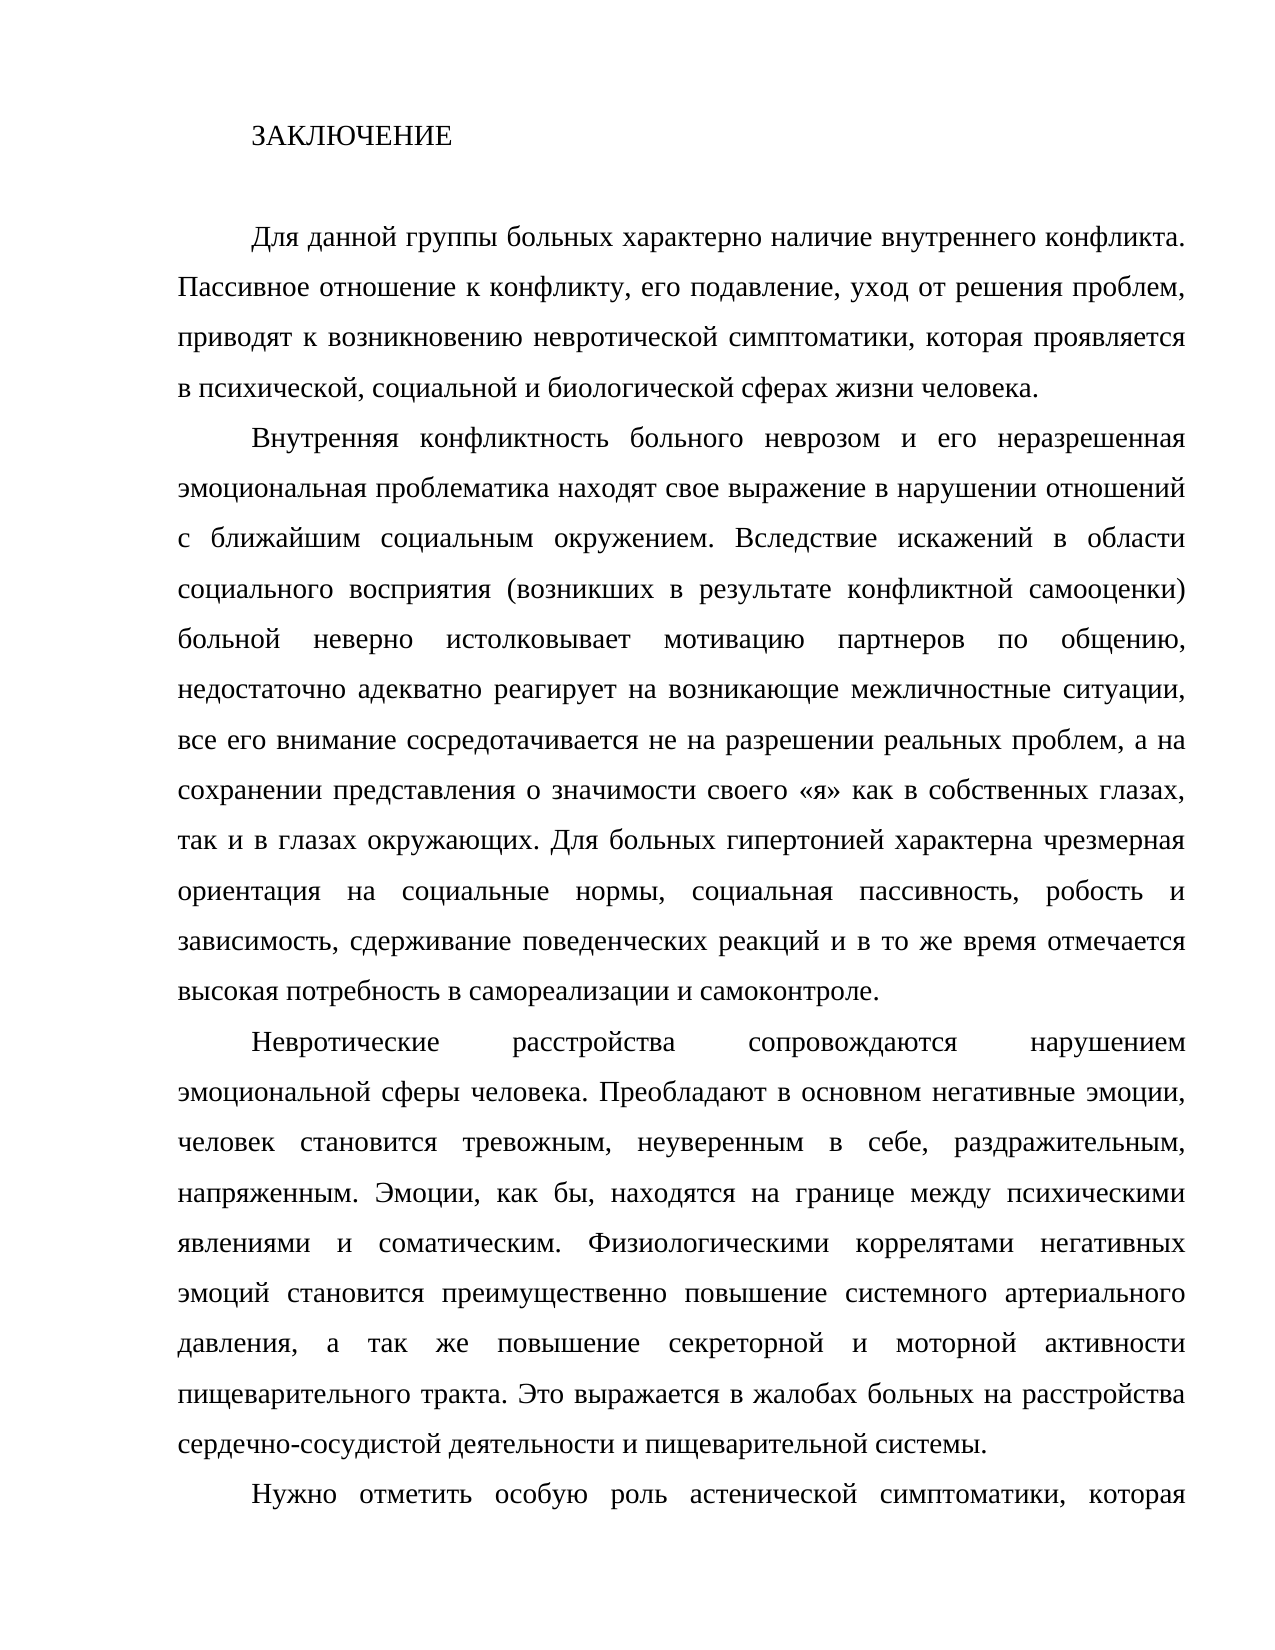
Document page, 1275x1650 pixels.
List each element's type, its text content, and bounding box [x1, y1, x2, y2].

text Для данной группы больных характерно наличие внутреннего конфликта. Пассивное отношение к конфликту, его подавление, уход от решения проблем, приводят к возникновению невротической симптоматики, которая проявляется в психической, социальной и биологической сферах жизни человека. [177, 219, 1186, 403]
text Невротические расстройства сопровождаются нарушением эмоциональной сферы человека. Преобладают в основном негативные эмоции, человек становится тревожным, неуверенным в себе, раздражительным, напряженным. Эмоции, как бы, находятся на границе между психическими явлениями и соматическим. Физиологическими коррелятами негативных эмоций становится преимущественно повышение системного артериального давления, а так же повышение секреторной и моторной активности пищеварительного тракта. Это выражается в жалобах больных на расстройства сердечно-сосудистой деятельности и пищеварительной системы. [177, 1024, 1186, 1460]
text Заключение [177, 118, 1186, 152]
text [177, 1477, 1186, 1510]
text Внутренняя конфликтность больного неврозом и его неразрешенная эмоциональная проблематика находят свое выражение в нарушении отношений с ближайшим социальным окружением. Вследствие искажений в области социального восприятия (возникших в результате конфликтной самооценки) больной неверно истолковывает мотивацию партнеров по общению, недостаточно адекватно реагирует на возникающие межличностные ситуации, все его внимание сосредотачивается не на разрешении реальных проблем, а на сохранении представления о значимости своего «я» как в собственных глазах, так и в глазах окружающих. Для больных гипертонией характерна чрезмерная ориентация на социальные нормы, социальная пассивность, робость и зависимость, сдерживание поведенческих реакций и в то же время отмечается высокая потребность в самореализации и самоконтроле. [177, 420, 1186, 1007]
